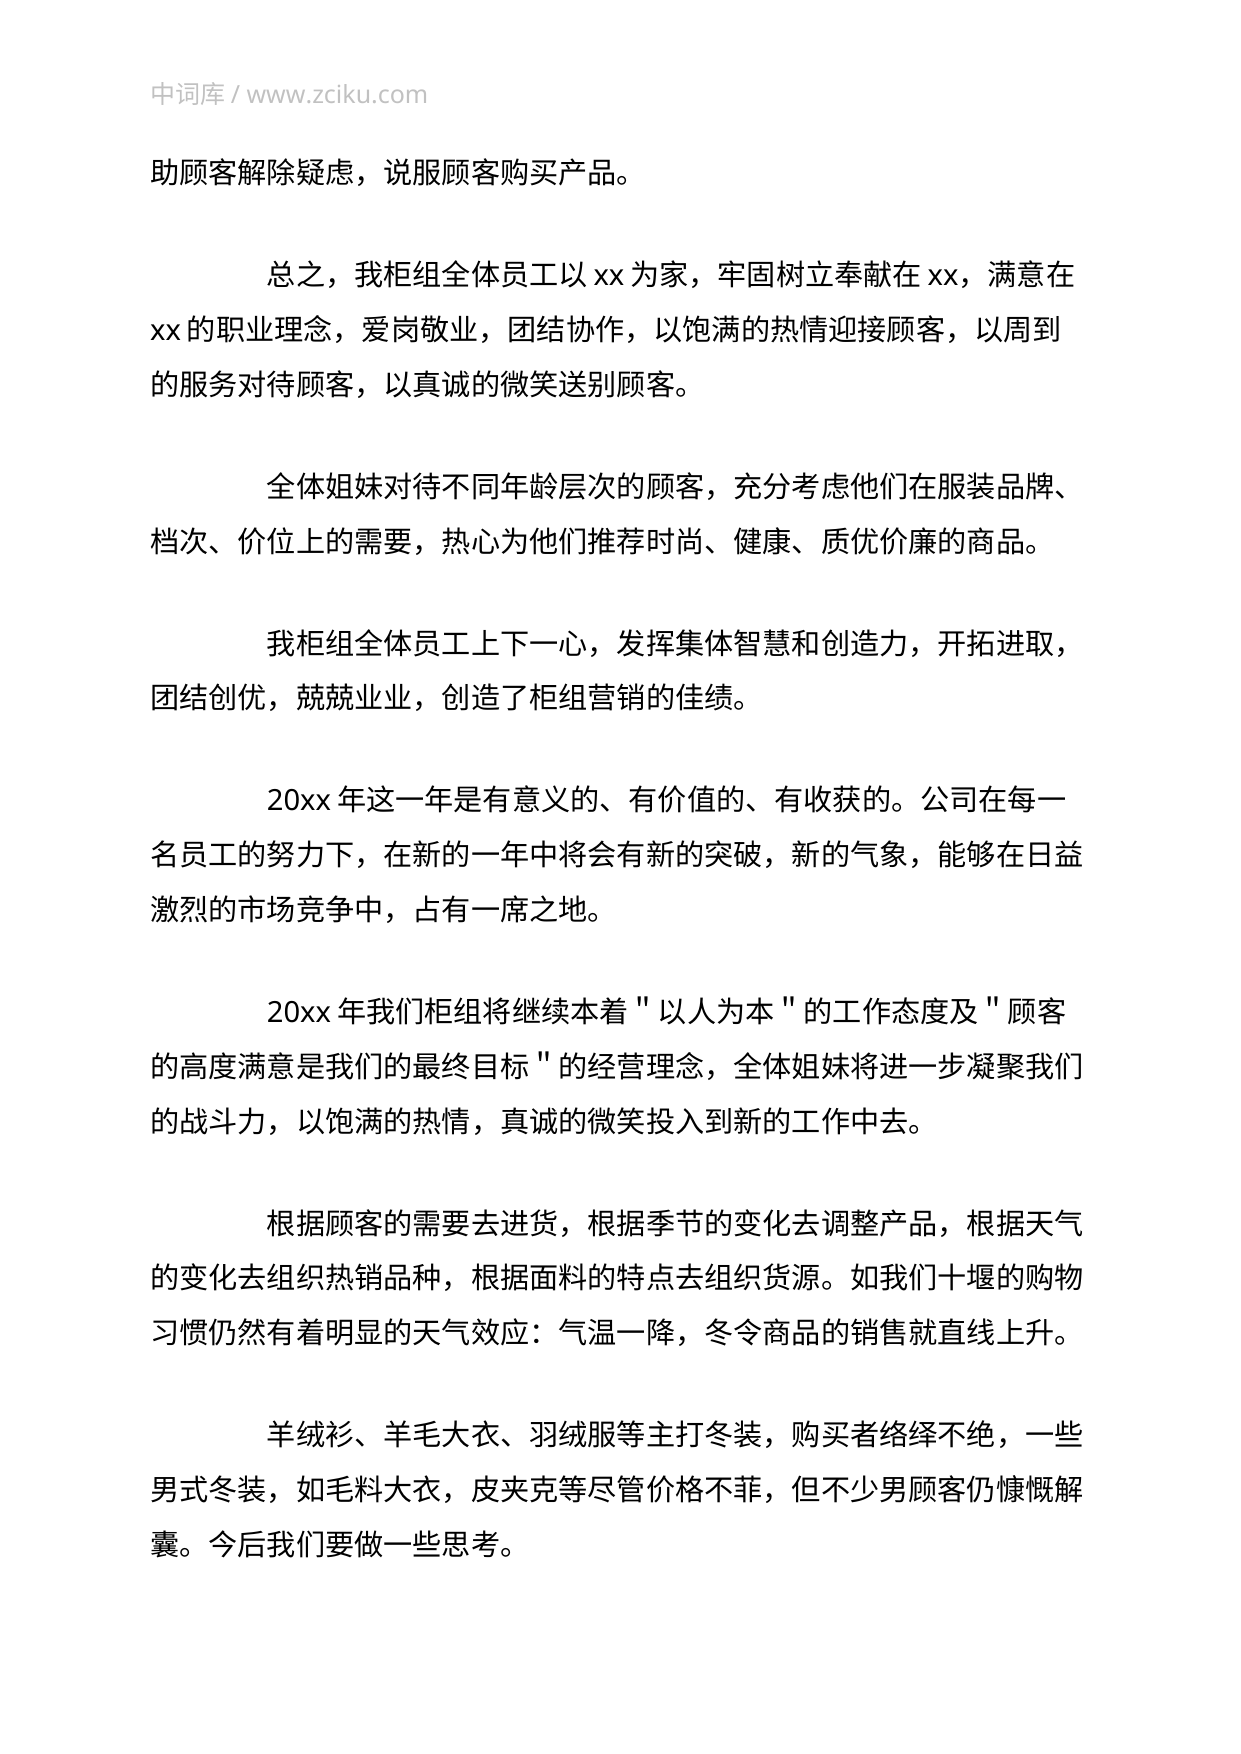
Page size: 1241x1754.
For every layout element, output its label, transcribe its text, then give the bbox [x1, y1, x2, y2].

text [150, 150, 1090, 192]
text 羊绒衫、羊毛大衣、羽绒服等主打冬装，购买者络绎不绝，一些男式冬装，如毛料大衣，皮夹克等尽管价格不菲，但不少男顾客仍慷慨解囊。今后我们要做一些思考。 [150, 1412, 1090, 1564]
text 全体姐妹对待不同年龄层次的顾客，充分考虑他们在服装品牌、档次、价位上的需要，热心为他们推荐时尚、健康、质优价廉的商品。 [150, 463, 1090, 561]
text 根据顾客的需要去进货，根据季节的变化去调整产品，根据天气的变化去组织热销品种，根据面料的特点去组织货源。如我们十堰的购物习惯仍然有着明显的天气效应：气温一降，冬令商品的销售就直线上升。 [150, 1200, 1090, 1352]
text 20xx年这一年是有意义的、有价值的、有收获的。公司在每一名员工的努力下，在新的一年中将会有新的突破，新的气象，能够在日益激烈的市场竞争中，占有一席之地。 [150, 777, 1090, 929]
text 总之，我柜组全体员工以xx为家，牢固树立奉献在xx，满意在xx的职业理念，爱岗敬业，团结协作，以饱满的热情迎接顾客，以周到的服务对待顾客，以真诚的微笑送别顾客。 [150, 252, 1090, 404]
text 我柜组全体员工上下一心，发挥集体智慧和创造力，开拓进取，团结创优，兢兢业业，创造了柜组营销的佳绩。 [150, 620, 1090, 717]
text 20xx年我们柜组将继续本着＂以人为本＂的工作态度及＂顾客的高度满意是我们的最终目标＂的经营理念，全体姐妹将进一步凝聚我们的战斗力，以饱满的热情，真诚的微笑投入到新的工作中去。 [150, 988, 1090, 1141]
